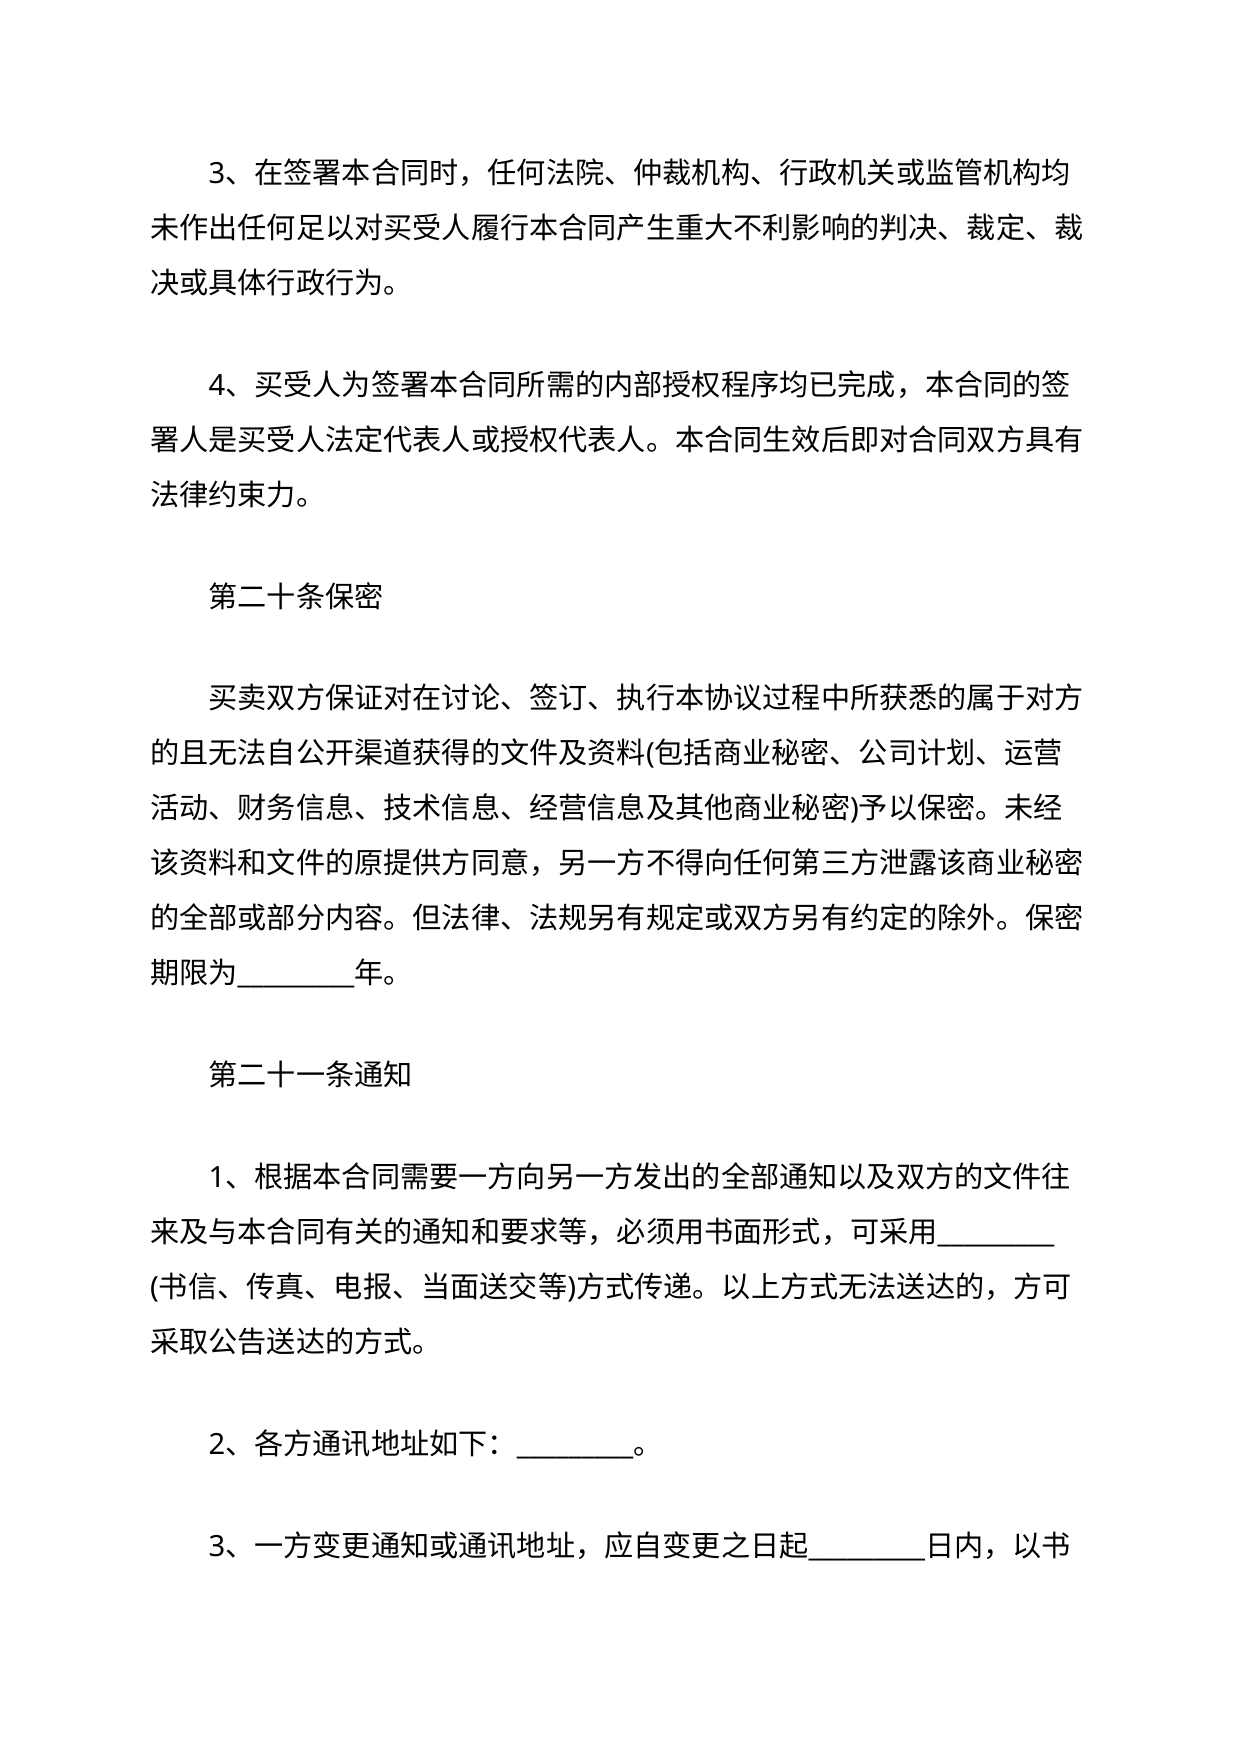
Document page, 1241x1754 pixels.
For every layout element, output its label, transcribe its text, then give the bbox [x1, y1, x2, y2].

text 买卖双方保证对在讨论、签订、执行本协议过程中所获悉的属于对方的且无法自公开渠道获得的文件及资料(包括商业秘密、公司计划、运营活动、财务信息、技术信息、经营信息及其他商业秘密)予以保密。未经该资料和文件的原提供方同意，另一方不得向任何第三方泄露该商业秘密的全部或部分内容。但法律、法规另有规定或双方另有约定的除外。保密期限为_________年。 [150, 675, 1090, 992]
text 4、买受人为签署本合同所需的内部授权程序均已完成，本合同的签署人是买受人法定代表人或授权代表人。本合同生效后即对合同双方具有法律约束力。 [150, 362, 1090, 514]
text 3、在签署本合同时，任何法院、仲裁机构、行政机关或监管机构均未作出任何足以对买受人履行本合同产生重大不利影响的判决、裁定、裁决或具体行政行为。 [150, 150, 1090, 302]
text 2、各方通讯地址如下：_________。 [150, 1420, 1090, 1463]
text 第二十一条通知 [150, 1052, 1090, 1094]
text 第二十条保密 [150, 573, 1090, 616]
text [150, 1522, 1090, 1565]
text 1、根据本合同需要一方向另一方发出的全部通知以及双方的文件往来及与本合同有关的通知和要求等，必须用书面形式，可采用_________(书信、传真、电报、当面送交等)方式传递。以上方式无法送达的，方可采取公告送达的方式。 [150, 1153, 1090, 1361]
